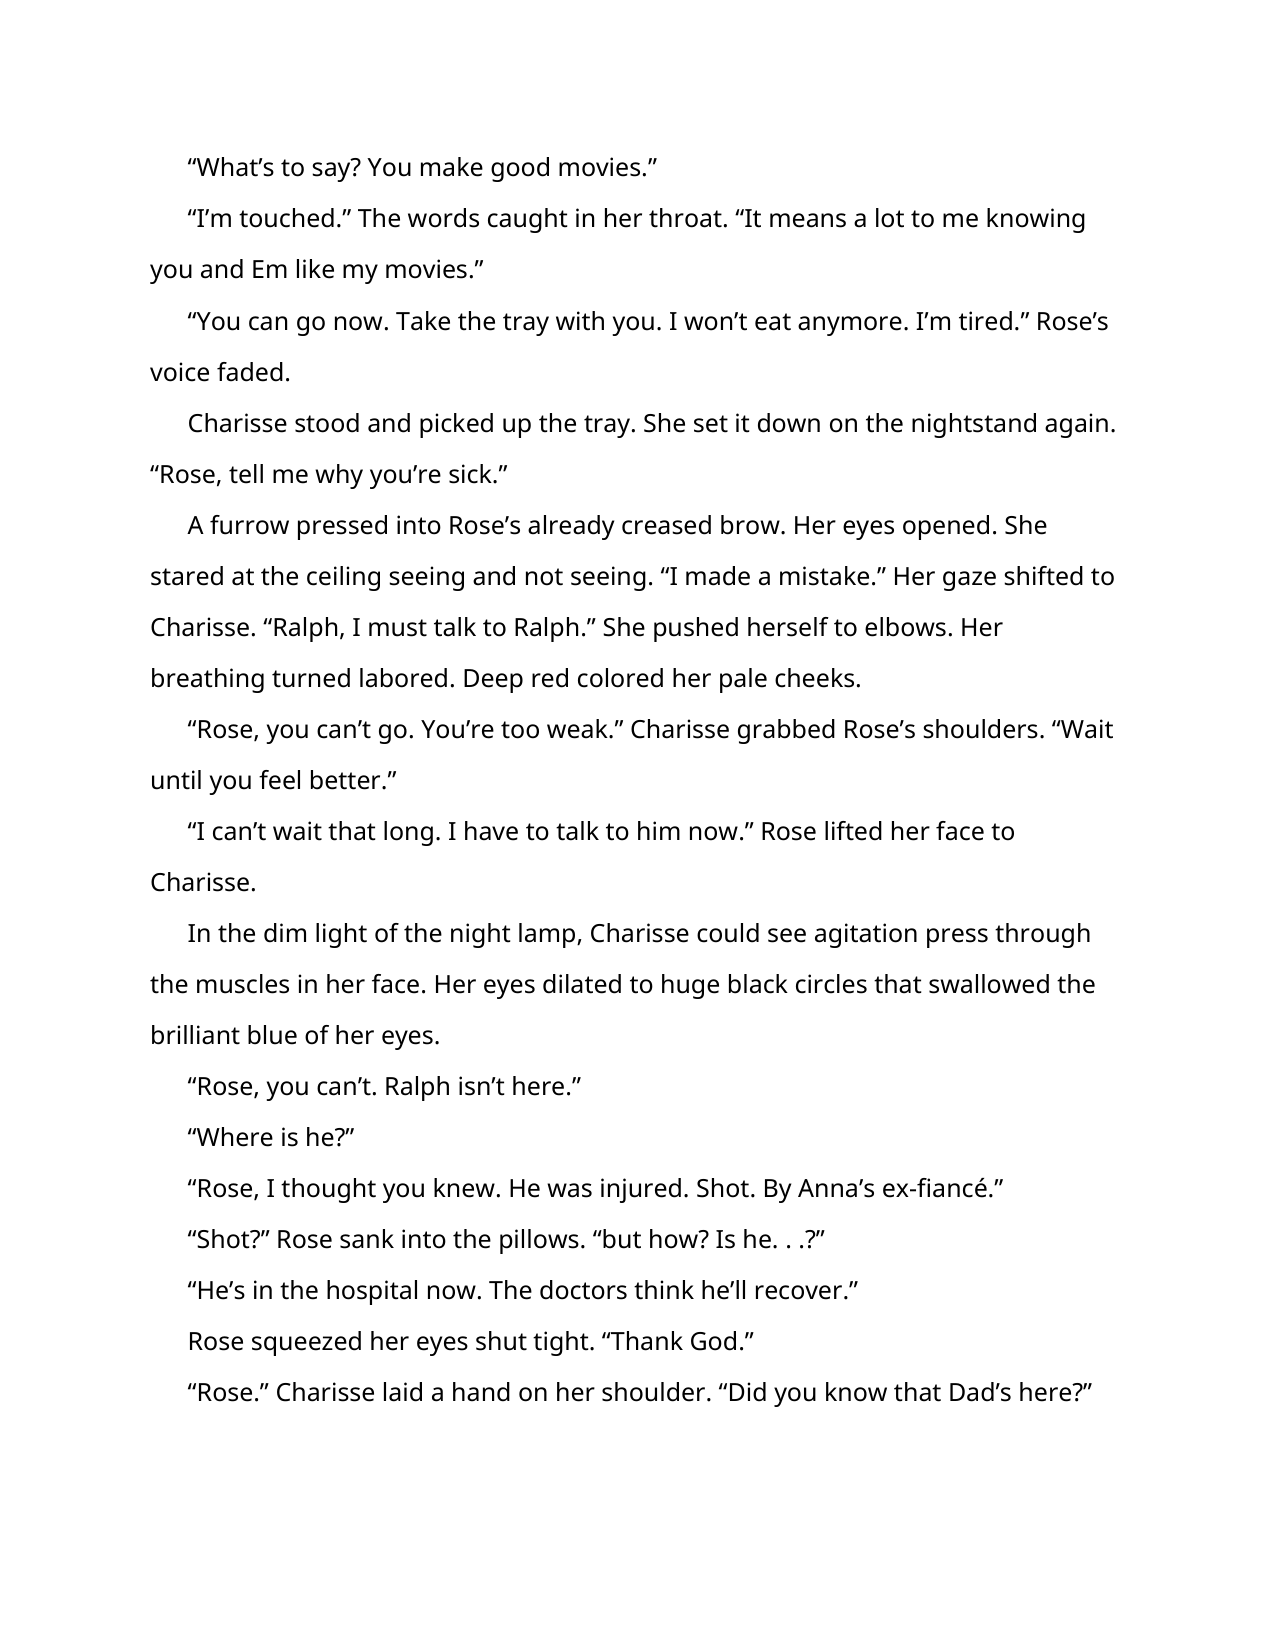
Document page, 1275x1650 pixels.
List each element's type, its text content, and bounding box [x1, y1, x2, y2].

text “He’s in the hospital now. The doctors think he’ll recover.” [150, 1273, 1125, 1307]
text “I can’t wait that long. I have to talk to him now.” Rose lifted her face to Charisse. [150, 813, 1125, 899]
text “What’s to say? You make good movies.” [150, 150, 1125, 184]
text “Where is he?” [150, 1120, 1125, 1154]
text “Shot?” Rose sank into the pillows. “but how? Is he. . .?” [150, 1222, 1125, 1256]
text “I’m touched.” The words caught in her throat. “It means a lot to me knowing you and Em like my movies.” [150, 201, 1125, 286]
text “Rose.” Charisse laid a hand on her shoulder. “Did you know that Dad’s here?” [150, 1375, 1125, 1409]
text A furrow pressed into Rose’s already creased brow. Her eyes opened. She stared at the ceiling seeing and not seeing. “I made a mistake.” Her gaze shifted to Charisse. “Ralph, I must talk to Ralph.” She pushed herself to elbows. Her breathing turned labored. Deep red colored her pale cheeks. [150, 507, 1125, 694]
text In the dim light of the night lamp, Charisse could see agitation press through the muscles in her face. Her eyes dilated to huge black circles that swallowed the brilliant blue of her eyes. [150, 916, 1125, 1052]
text Charisse stood and picked up the tray. She set it down on the nightstand again. “Rose, tell me why you’re sick.” [150, 405, 1125, 490]
text Rose squeezed her eyes shut tight. “Thank God.” [150, 1324, 1125, 1358]
text “Rose, I thought you knew. He was injured. Shot. By Anna’s ex-fiancé.” [150, 1171, 1125, 1205]
text “Rose, you can’t go. You’re too weak.” Charisse grabbed Rose’s shoulders. “Wait until you feel better.” [150, 711, 1125, 797]
text “You can go now. Take the tray with you. I won’t eat anymore. I’m tired.” Rose’s voice faded. [150, 303, 1125, 388]
text “Rose, you can’t. Ralph isn’t here.” [150, 1069, 1125, 1103]
